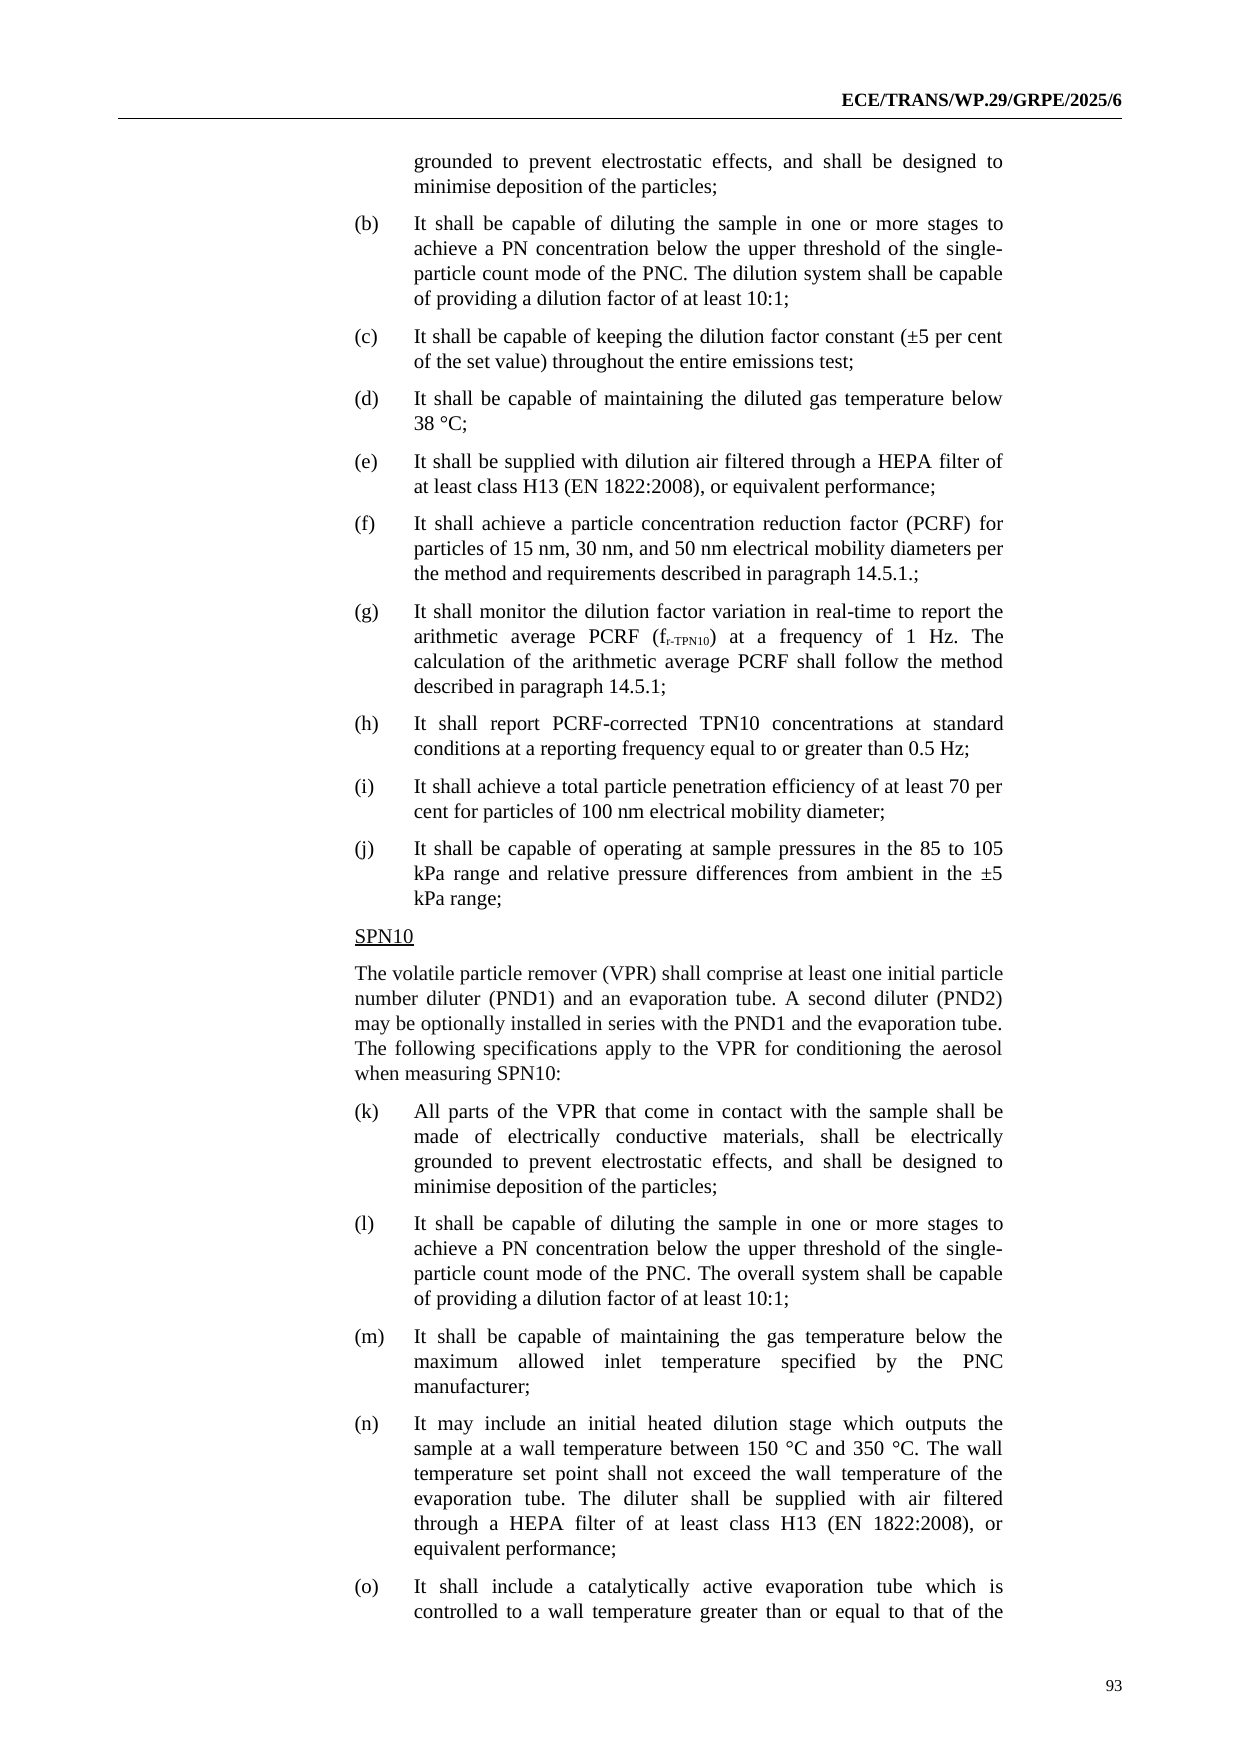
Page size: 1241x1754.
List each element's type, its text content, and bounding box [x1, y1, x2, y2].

subtitle (f) It shall achieve a particle concentration reduction factor (PCRF) for particles of 15 nm, 30 nm, and 50 nm electrical mobility diameters per the method and requirements described in paragraph 14.5.1.; [354, 510, 1004, 585]
subtitle (m) It shall be capable of maintaining the gas temperature below the maximum allowed inlet temperature specified by the PNC manufacturer; [354, 1323, 1004, 1398]
subtitle (n) It may include an initial heated dilution stage which outputs the sample at a wall temperature between 150 °C and 350 °C. The wall temperature set point shall not exceed the wall temperature of the evaporation tube. The diluter shall be supplied with air filtered through a HEPA filter of at least class H13 (EN 1822:2008), or equivalent performance; [354, 1410, 1004, 1560]
subtitle (i) It shall achieve a total particle penetration efficiency of at least 70 per cent for particles of 100 nm electrical mobility diameter; [354, 773, 1004, 823]
subtitle (g) It shall monitor the dilution factor variation in real-time to report the arithmetic average PCRF (fr-TPN10) at a frequency of 1 Hz. The calculation of the arithmetic average PCRF shall follow the method described in paragraph 14.5.1; [354, 598, 1004, 698]
subtitle (h) It shall report PCRF-corrected TPN10 concentrations at standard conditions at a reporting frequency equal to or greater than 0.5 Hz; [354, 710, 1004, 760]
subtitle (c) It shall be capable of keeping the dilution factor constant (±5 per cent of the set value) throughout the entire emissions test; [354, 323, 1004, 373]
subtitle (e) It shall be supplied with dilution air filtered through a HEPA filter of at least class H13 (EN 1822:2008), or equivalent performance; [354, 448, 1004, 498]
subtitle (j) It shall be capable of operating at sample pressures in the 85 to 105 kPa range and relative pressure differences from ambient in the ±5 kPa range; [354, 835, 1004, 910]
subtitle (k) All parts of the VPR that come in contact with the sample shall be made of electrically conductive materials, shall be electrically grounded to prevent electrostatic effects, and shall be designed to minimise deposition of the particles; [354, 1098, 1004, 1198]
subtitle (b) It shall be capable of diluting the sample in one or more stages to achieve a PN concentration below the upper threshold of the single-particle count mode of the PNC. The dilution system shall be capable of providing a dilution factor of at least 10:1; [354, 210, 1004, 310]
subtitle (l) It shall be capable of diluting the sample in one or more stages to achieve a PN concentration below the upper threshold of the single-particle count mode of the PNC. The overall system shall be capable of providing a dilution factor of at least 10:1; [354, 1210, 1004, 1310]
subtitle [354, 1573, 1004, 1623]
subtitle (d) It shall be capable of maintaining the diluted gas temperature below 38 °C; [354, 385, 1004, 435]
text The volatile particle remover (VPR) shall comprise at least one initial particle number diluter (PND1) and an evaporation tube. A second diluter (PND2) may be optionally installed in series with the PND1 and the evaporation tube. The following specifications apply to the VPR for conditioning the aerosol when measuring SPN10: [354, 960, 1004, 1085]
text SPN10 [354, 923, 1004, 948]
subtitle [354, 148, 1004, 198]
